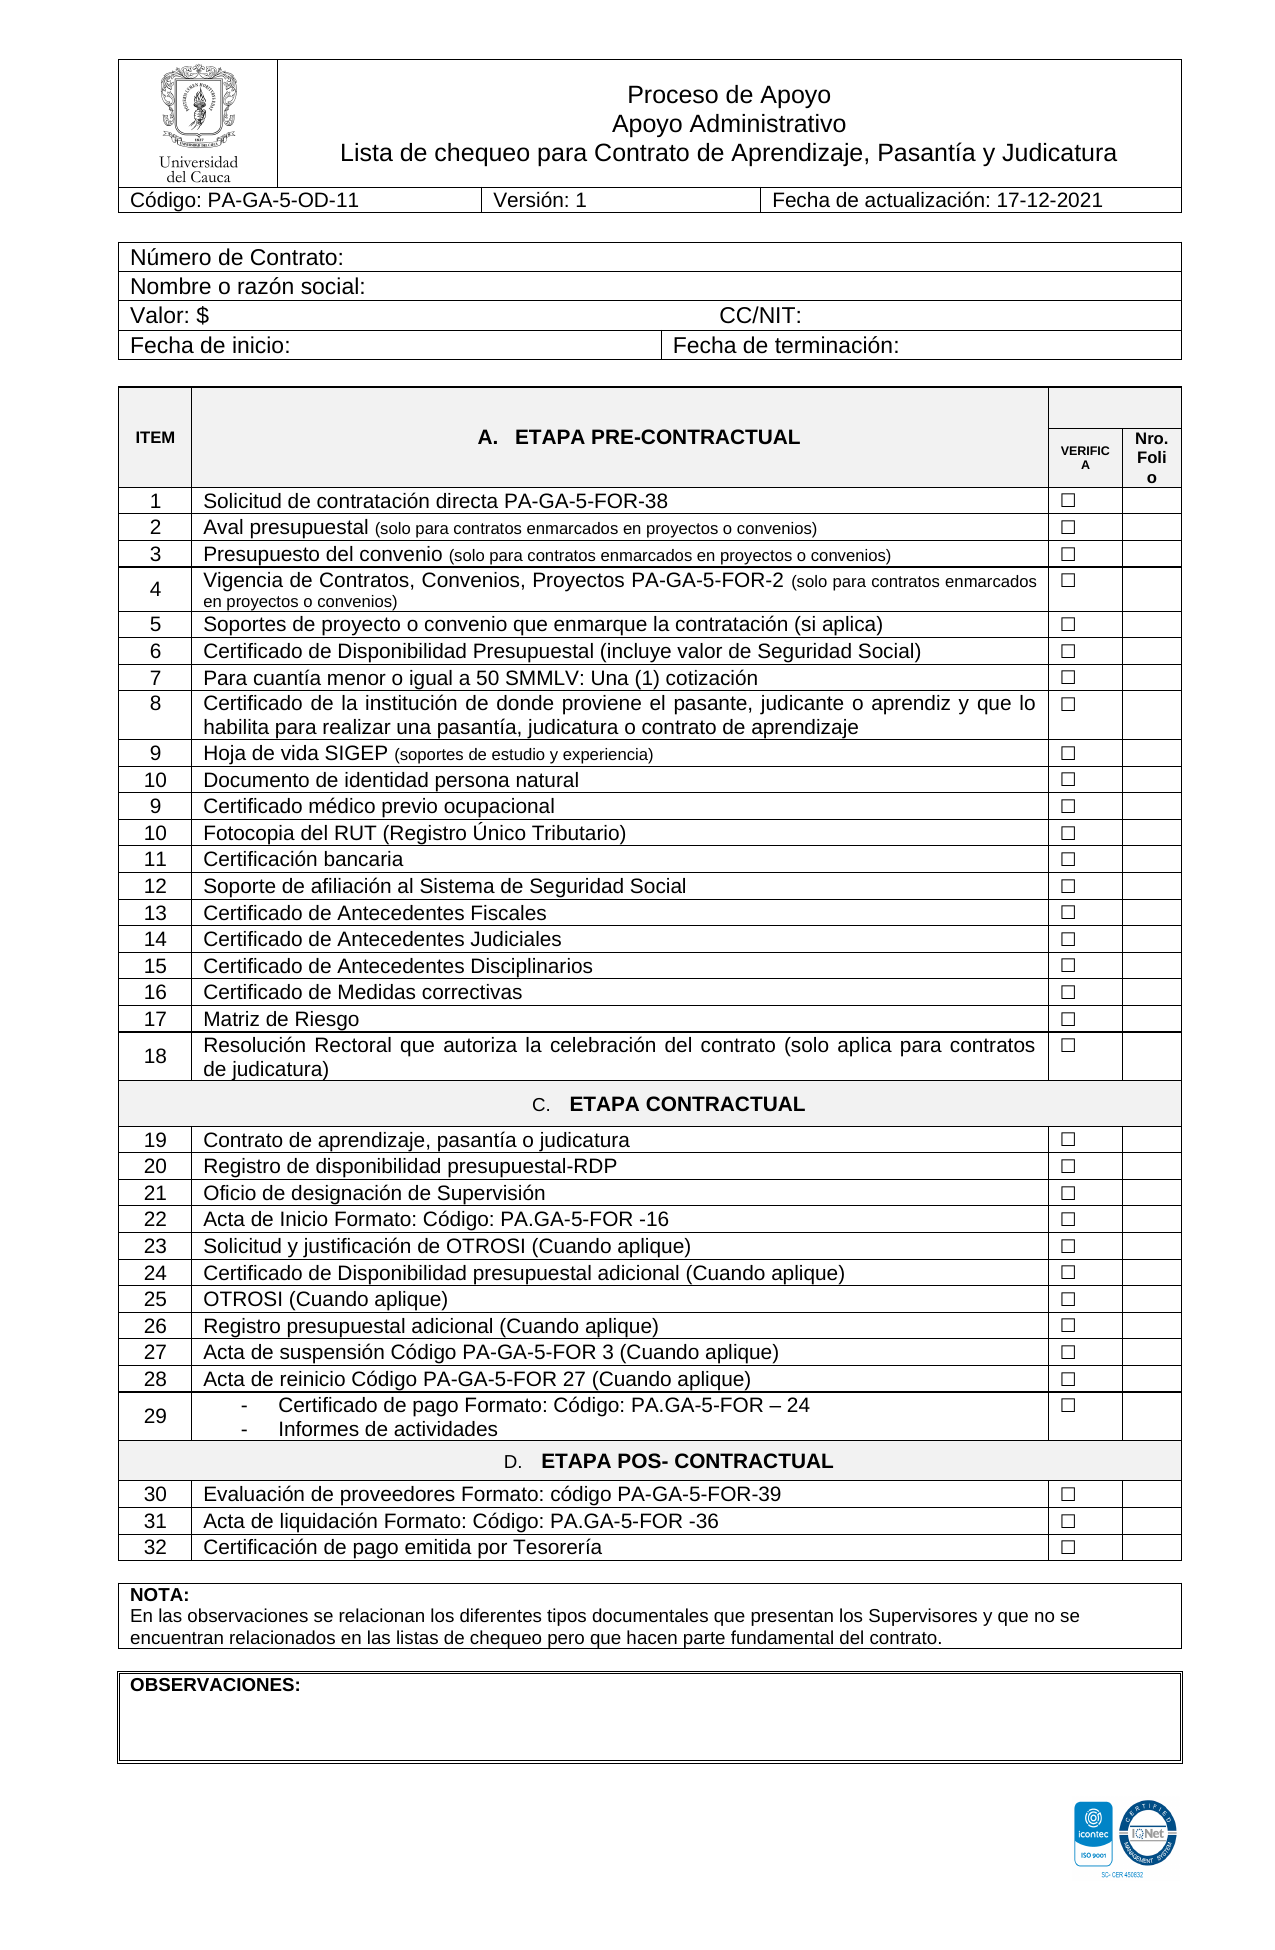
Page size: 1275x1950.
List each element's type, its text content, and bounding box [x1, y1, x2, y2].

table_cell [1123, 568, 1181, 611]
table_cell 5 [119, 612, 191, 637]
table_cell Documento de identidad persona natural [192, 767, 1048, 792]
picture [154, 60, 242, 187]
table_cell Fotocopia del RUT (Registro Único Tributario) [192, 820, 1048, 845]
table_cell [1123, 900, 1181, 925]
table_cell 12 [119, 873, 191, 898]
table_cell [1123, 691, 1181, 739]
table_cell Certificación bancaria [192, 846, 1048, 872]
table_cell [1123, 1127, 1181, 1152]
table_cell 22 [119, 1206, 191, 1232]
table_cell [1123, 953, 1181, 978]
table_header ETAPA PRE-CONTRACTUAL [192, 388, 1048, 487]
table_header NOTA: En las observaciones se relacionan los diferentes tipos documentales que presentan los Supervisores y que no se encuentran relacionados en las listas de chequeo pero que hacen parte fundamental del contrato. [119, 1584, 1181, 1648]
table_cell 16 [119, 979, 191, 1005]
table_cell Matriz de Riesgo [192, 1006, 1048, 1031]
table_cell Certificado de la institución de donde proviene el pasante, judicante o aprendiz y que lo habilita para realizar una pasantía, judicatura o contrato de aprendizaje [192, 691, 1048, 739]
table_cell 15 [119, 953, 191, 978]
table_cell Certificado de Disponibilidad presupuestal adicional (Cuando aplique) [192, 1260, 1048, 1285]
table_cell Resolución Rectoral que autoriza la celebración del contrato (solo aplica para contratos de judicatura) [192, 1033, 1048, 1080]
table_cell [1123, 514, 1181, 540]
table_cell Certificado de Antecedentes Judiciales [192, 926, 1048, 952]
table_cell Acta de suspensión Código PA-GA-5-FOR 3 (Cuando aplique) [192, 1339, 1048, 1365]
table_cell [1123, 1393, 1181, 1440]
table_cell [1123, 1481, 1181, 1507]
table_cell 7 [119, 665, 191, 690]
table_cell 31 [119, 1508, 191, 1533]
table_cell [1123, 1206, 1181, 1232]
table_cell 3 [119, 541, 191, 566]
table_cell [1123, 740, 1181, 766]
table_cell [1123, 665, 1181, 690]
table_cell [1123, 873, 1181, 898]
table_header OBSERVACIONES: [120, 1674, 1180, 1760]
table_cell 27 [119, 1339, 191, 1365]
table_cell [1123, 1260, 1181, 1285]
table_cell 13 [119, 900, 191, 925]
table_cell 21 [119, 1180, 191, 1205]
table_cell [1123, 1535, 1181, 1560]
table_cell [1123, 638, 1181, 664]
table_header Número de Contrato: [119, 243, 1181, 271]
table_cell VERIFICA [1049, 429, 1122, 487]
table_cell [1123, 820, 1181, 845]
table_cell 25 [119, 1286, 191, 1312]
table_cell Certificado de Antecedentes Fiscales [192, 900, 1048, 925]
table_cell 6 [119, 638, 191, 664]
table_header ITEM [119, 388, 191, 487]
table_cell Fecha de terminación: [662, 331, 1181, 359]
table_cell [1123, 767, 1181, 792]
table_cell Acta de liquidación Formato: Código: PA.GA-5-FOR -36 [192, 1508, 1048, 1533]
table_cell [1123, 1339, 1181, 1365]
table_cell 32 [119, 1535, 191, 1560]
table_cell 9 [119, 793, 191, 819]
table_cell Certificación de pago emitida por Tesorería [192, 1535, 1048, 1560]
table_cell [1123, 1286, 1181, 1312]
table_cell Registro de disponibilidad presupuestal-RDP [192, 1153, 1048, 1179]
table_cell Acta de reinicio Código PA-GA-5-FOR 27 (Cuando aplique) [192, 1366, 1048, 1391]
table_cell Fecha de inicio: [119, 331, 661, 359]
table_cell Nro. Folio [1123, 429, 1181, 487]
table_cell [1123, 488, 1181, 513]
table_cell 14 [119, 926, 191, 952]
picture [1071, 1796, 1180, 1881]
table_cell 28 [119, 1366, 191, 1391]
table_cell Vigencia de Contratos, Convenios, Proyectos PA-GA-5-FOR-2 (solo para contratos enmarcados en proyectos o convenios) [192, 568, 1048, 611]
table_cell 2 [119, 514, 191, 540]
table_cell Certificado de Medidas correctivas [192, 979, 1048, 1005]
table_cell Solicitud y justificación de OTROSI (Cuando aplique) [192, 1233, 1048, 1258]
table_cell [1123, 1366, 1181, 1391]
table_cell Oficio de designación de Supervisión [192, 1180, 1048, 1205]
table_cell ETAPA POS- CONTRACTUAL [119, 1441, 1181, 1480]
table_cell Nombre o razón social: [119, 272, 1181, 300]
table_cell Hoja de vida SIGEP (soportes de estudio y experiencia) [192, 740, 1048, 766]
table_cell [1123, 926, 1181, 952]
table_cell 8 [119, 691, 191, 739]
table_cell 26 [119, 1313, 191, 1338]
table_cell Registro presupuestal adicional (Cuando aplique) [192, 1313, 1048, 1338]
table_cell 23 [119, 1233, 191, 1258]
table_cell [1123, 1006, 1181, 1031]
table_cell Presupuesto del convenio (solo para contratos enmarcados en proyectos o convenios) [192, 541, 1048, 566]
table_cell 11 [119, 846, 191, 872]
table_cell Para cuantía menor o igual a 50 SMMLV: Una (1) cotización [192, 665, 1048, 690]
table_cell Acta de Inicio Formato: Código: PA.GA-5-FOR -16 [192, 1206, 1048, 1232]
table_cell [1123, 979, 1181, 1005]
table_cell Certificado de pago Formato: Código: PA.GA-5-FOR – 24 Informes de actividades [192, 1393, 1048, 1440]
table_cell Certificado de Antecedentes Disciplinarios [192, 953, 1048, 978]
table_cell [1123, 1180, 1181, 1205]
table_cell [1123, 846, 1181, 872]
table_cell 18 [119, 1033, 191, 1080]
table_cell Valor: $ CC/NIT: [119, 301, 1181, 330]
table_cell Certificado médico previo ocupacional [192, 793, 1048, 819]
table_cell 20 [119, 1153, 191, 1179]
table_cell 17 [119, 1006, 191, 1031]
table_cell OTROSI (Cuando aplique) [192, 1286, 1048, 1312]
table_cell 9 [119, 740, 191, 766]
table_cell 10 [119, 767, 191, 792]
table_cell [1123, 793, 1181, 819]
table_cell Certificado de Disponibilidad Presupuestal (incluye valor de Seguridad Social) [192, 638, 1048, 664]
table_cell [1123, 1313, 1181, 1338]
table_cell Soportes de proyecto o convenio que enmarque la contratación (si aplica) [192, 612, 1048, 637]
table_cell 10 [119, 820, 191, 845]
table_cell [1123, 1233, 1181, 1258]
table_cell Solicitud de contratación directa PA-GA-5-FOR-38 [192, 488, 1048, 513]
table_cell 4 [119, 568, 191, 611]
table_cell 30 [119, 1481, 191, 1507]
table_cell Aval presupuestal (solo para contratos enmarcados en proyectos o convenios) [192, 514, 1048, 540]
table_cell [1123, 612, 1181, 637]
table_cell [1123, 541, 1181, 566]
table_cell 19 [119, 1127, 191, 1152]
table_header [1049, 388, 1181, 428]
table_cell Soporte de afiliación al Sistema de Seguridad Social [192, 873, 1048, 898]
table_cell [1123, 1153, 1181, 1179]
table_cell Contrato de aprendizaje, pasantía o judicatura [192, 1127, 1048, 1152]
table_cell 1 [119, 488, 191, 513]
table_cell [1123, 1508, 1181, 1533]
table_cell ETAPA CONTRACTUAL [119, 1081, 1181, 1126]
table_cell [1123, 1033, 1181, 1080]
table_cell Evaluación de proveedores Formato: código PA-GA-5-FOR-39 [192, 1481, 1048, 1507]
table_cell 29 [119, 1393, 191, 1440]
table_cell 24 [119, 1260, 191, 1285]
